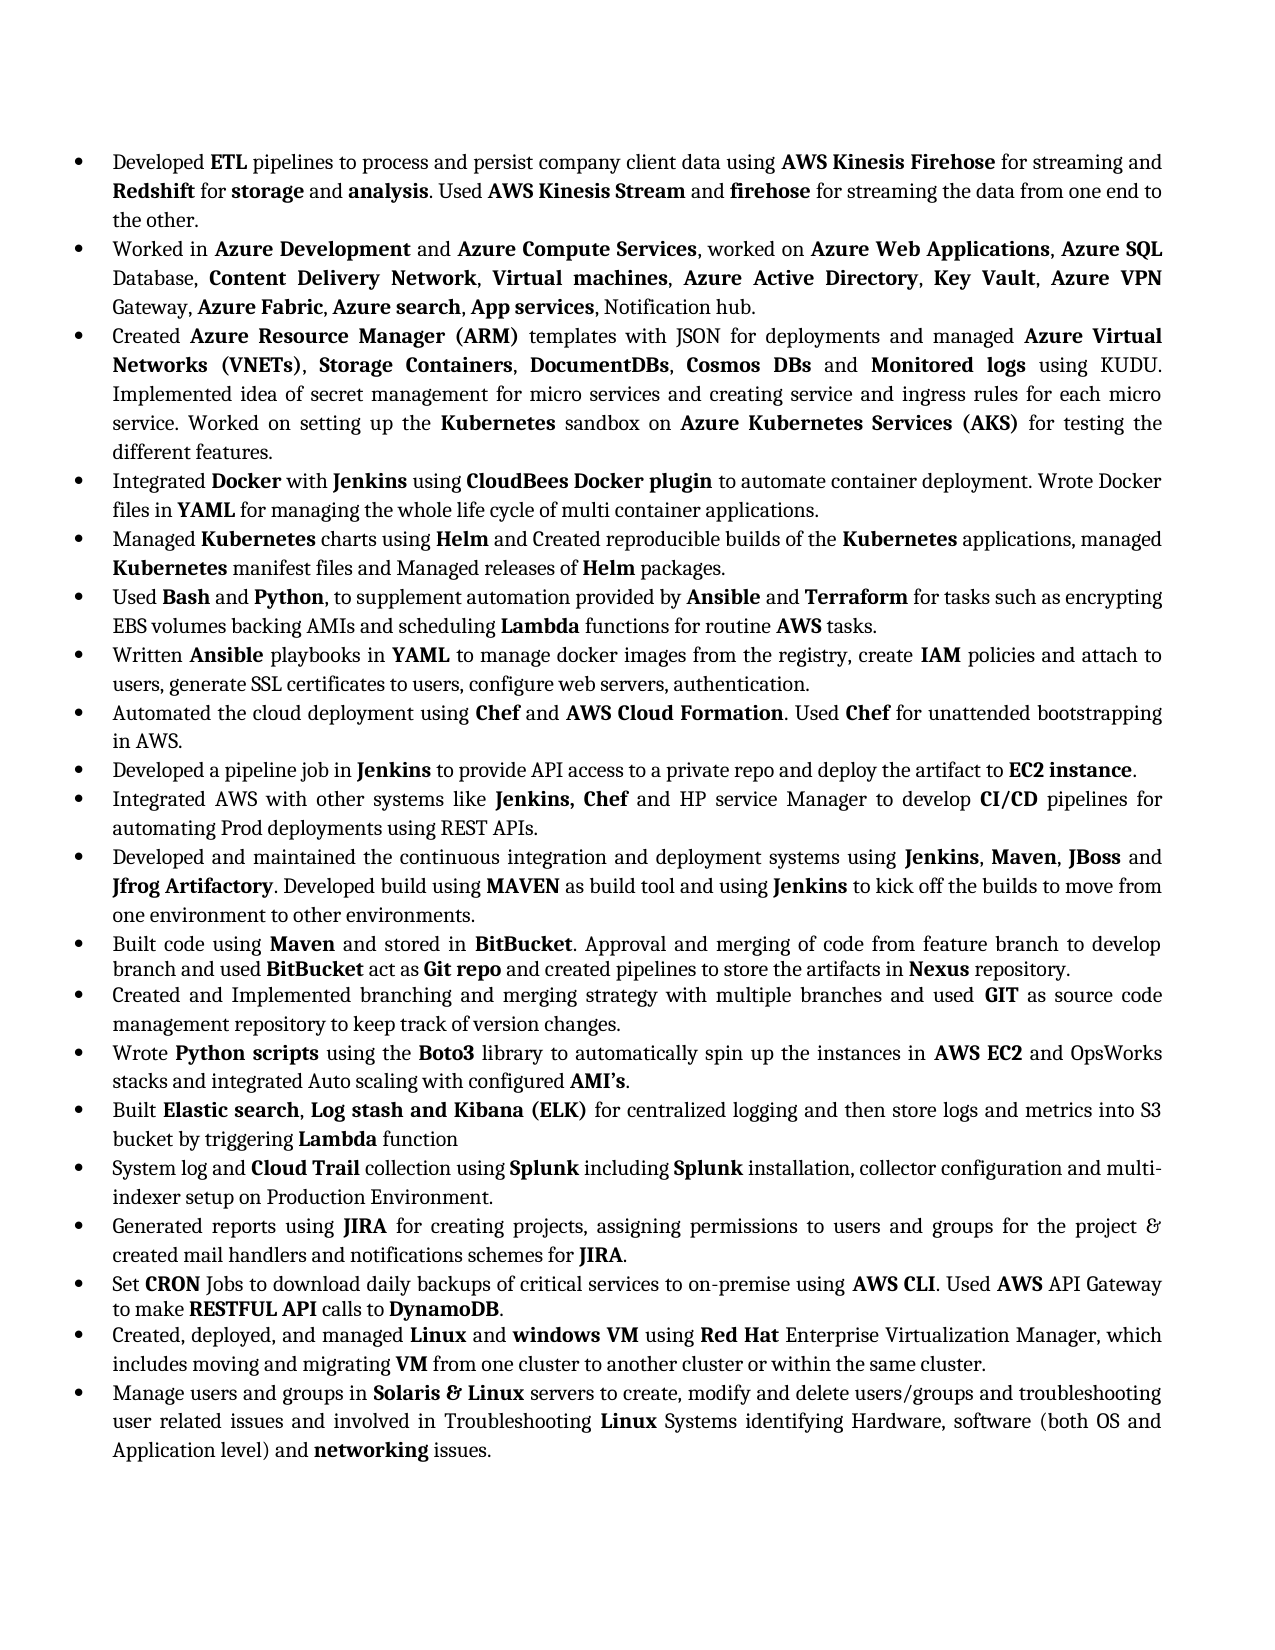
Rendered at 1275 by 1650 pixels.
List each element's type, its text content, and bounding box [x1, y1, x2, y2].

list Automated the cloud deployment using Chef and AWS Cloud Formation. Used Chef for unattended bootstrapping in AWS. [75, 700, 1162, 754]
list Developed and maintained the continuous integration and deployment systems using Jenkins, Maven, JBoss and Jfrog Artifactory. Developed build using MAVEN as build tool and using Jenkins to kick off the builds to move from one environment to other environments. [75, 845, 1162, 928]
list Developed ETL pipelines to process and persist company client data using AWS Kinesis Firehose for streaming and Redshift for storage and analysis. Used AWS Kinesis Stream and firehose for streaming the data from one end to the other. [75, 150, 1162, 233]
list Created and Implemented branching and merging strategy with multiple branches and used GIT as source code management repository to keep track of version changes. [75, 982, 1162, 1036]
list Built code using Maven and stored in BitBucket. Approval and merging of code from feature branch to develop branch and used BitBucket act as Git repo and created pipelines to store the artifacts in Nexus repository. [75, 932, 1162, 982]
list Wrote Python scripts using the Boto3 library to automatically spin up the instances in AWS EC2 and OpsWorks stacks and integrated Auto scaling with configured AMI’s. [75, 1040, 1162, 1094]
list Set CRON Jobs to download daily backups of critical services to on-premise using AWS CLI. Used AWS API Gateway to make RESTFUL API calls to DynamoDB. [75, 1272, 1162, 1322]
list Generated reports using JIRA for creating projects, assigning permissions to users and groups for the project & created mail handlers and notifications schemes for JIRA. [75, 1214, 1162, 1268]
list Integrated Docker with Jenkins using CloudBees Docker plugin to automate container deployment. Wrote Docker files in YAML for managing the whole life cycle of multi container applications. [75, 468, 1162, 523]
list Used Bash and Python, to supplement automation provided by Ansible and Terraform for tasks such as encrypting EBS volumes backing AMIs and scheduling Lambda functions for routine AWS tasks. [75, 584, 1162, 638]
list Developed a pipeline job in Jenkins to provide API access to a private repo and deploy the artifact to EC2 instance. [75, 758, 1162, 783]
list Manage users and groups in Solaris & Linux servers to create, modify and delete users/groups and troubleshooting user related issues and involved in Troubleshooting Linux Systems identifying Hardware, software (both OS and Application level) and networking issues. [75, 1380, 1162, 1463]
list Worked in Azure Development and Azure Compute Services, worked on Azure Web Applications, Azure SQL Database, Content Delivery Network, Virtual machines, Azure Active Directory, Key Vault, Azure VPN Gateway, Azure Fabric, Azure search, App services, Notification hub. [75, 237, 1162, 320]
list Written Ansible playbooks in YAML to manage docker images from the registry, create IAM policies and attach to users, generate SSL certificates to users, configure web servers, authentication. [75, 642, 1162, 696]
list Created Azure Resource Manager (ARM) templates with JSON for deployments and managed Azure Virtual Networks (VNETs), Storage Containers, DocumentDBs, Cosmos DBs and Monitored logs using KUDU. Implemented idea of secret management for micro services and creating service and ingress rules for each micro service. Worked on setting up the Kubernetes sandbox on Azure Kubernetes Services (AKS) for testing the different features. [75, 324, 1162, 465]
list Built Elastic search, Log stash and Kibana (ELK) for centralized logging and then store logs and metrics into S3 bucket by triggering Lambda function [75, 1098, 1162, 1152]
list Integrated AWS with other systems like Jenkins, Chef and HP service Manager to develop CI/CD pipelines for automating Prod deployments using REST APIs. [75, 787, 1162, 841]
list System log and Cloud Trail collection using Splunk including Splunk installation, collector configuration and multi-indexer setup on Production Environment. [75, 1156, 1162, 1210]
list Created, deployed, and managed Linux and windows VM using Red Hat Enterprise Virtualization Manager, which includes moving and migrating VM from one cluster to another cluster or within the same cluster. [75, 1322, 1162, 1376]
list Managed Kubernetes charts using Helm and Created reproducible builds of the Kubernetes applications, managed Kubernetes manifest files and Managed releases of Helm packages. [75, 526, 1162, 581]
